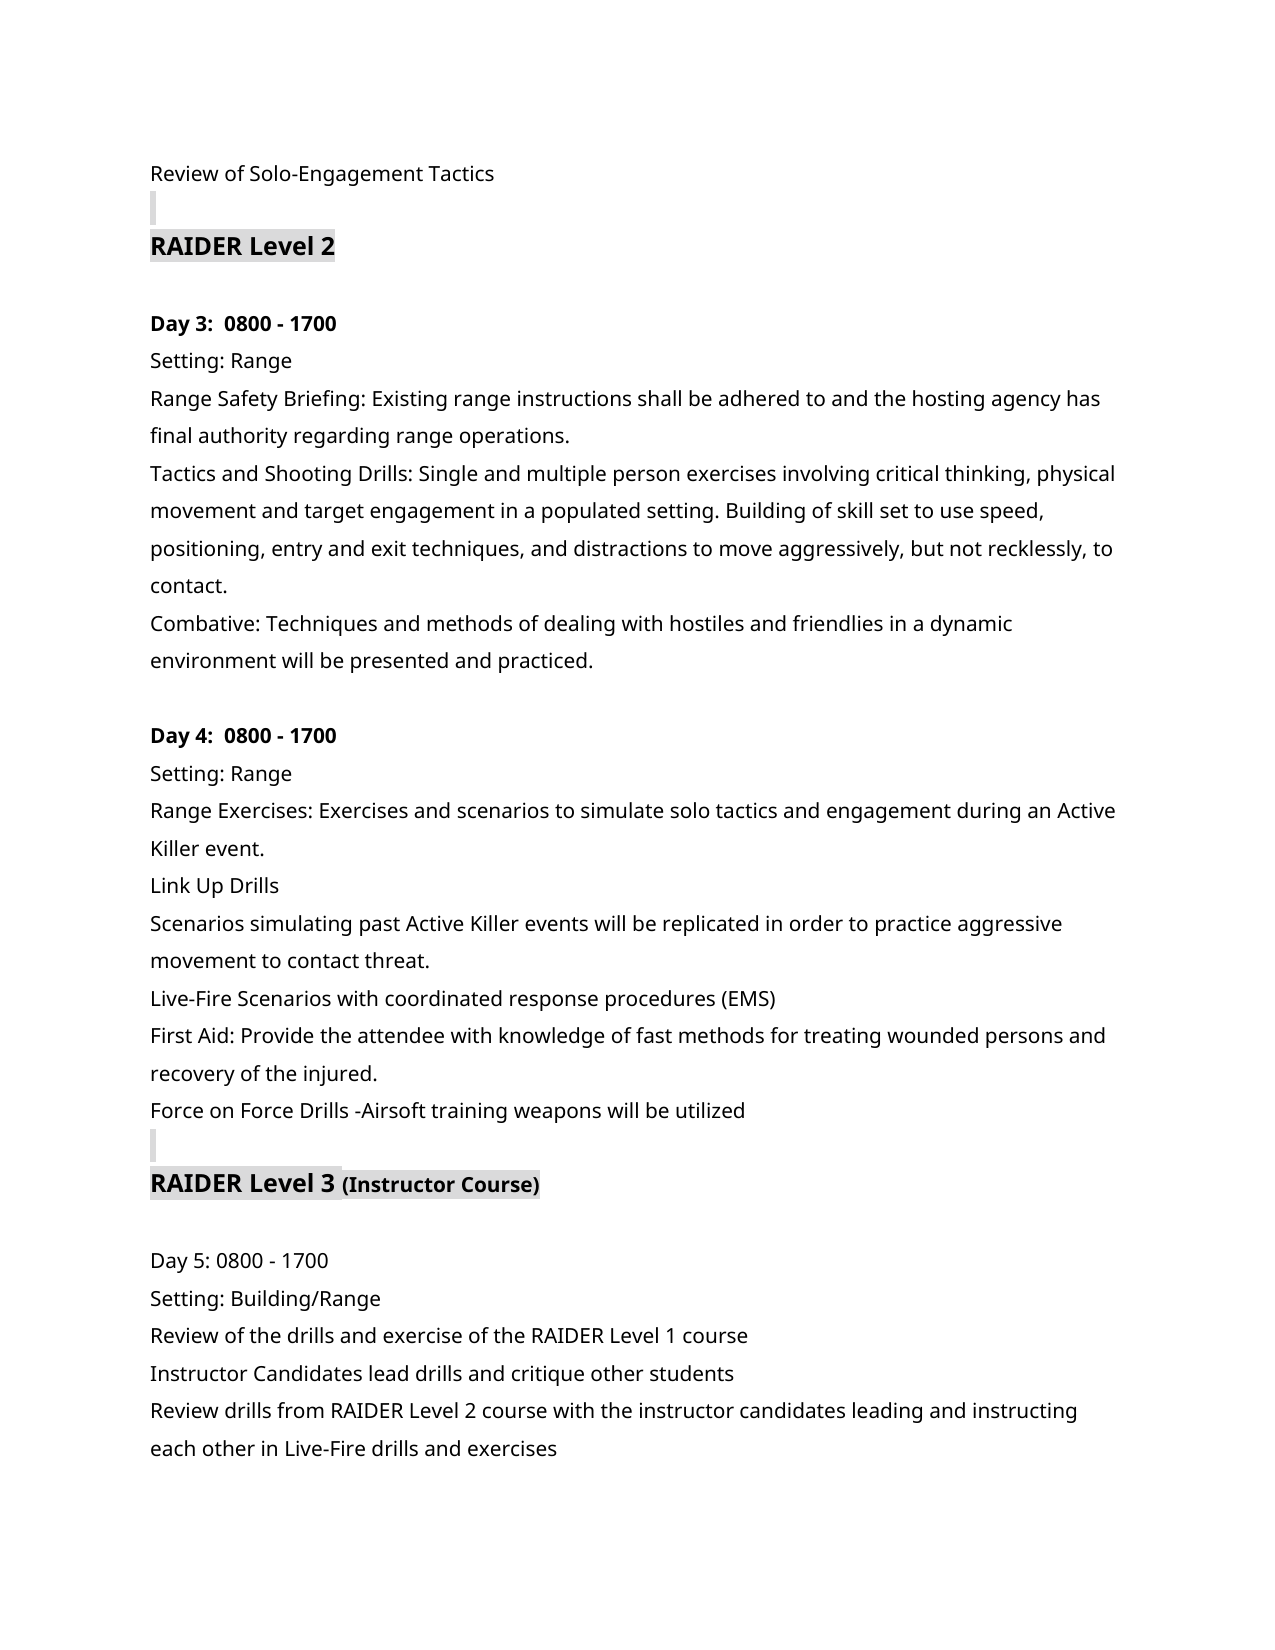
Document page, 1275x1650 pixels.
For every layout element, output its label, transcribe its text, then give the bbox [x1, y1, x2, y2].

text Link Up Drills [150, 862, 1125, 900]
text Review drills from RAIDER Level 2 course with the instructor candidates leading and instructing each other in Live-Fire drills and exercises [150, 1387, 1125, 1462]
text Setting: Building/Range [150, 1275, 1125, 1312]
text RAIDER Level 3 (Instructor Course) [150, 1162, 1125, 1200]
text Setting: Range [150, 750, 1125, 787]
text Range Safety Briefing: Existing range instructions shall be adhered to and the hosting agency has final authority regarding range operations. [150, 375, 1125, 450]
text Review of the drills and exercise of the RAIDER Level 1 course [150, 1312, 1125, 1350]
text Day 3: 0800 - 1700 [150, 300, 1125, 337]
text Tactics and Shooting Drills: Single and multiple person exercises involving critical thinking, physical movement and target engagement in a populated setting. Building of skill set to use speed, positioning, entry and exit techniques, and distractions to move aggressively, but not recklessly, to contact. [150, 450, 1125, 600]
text Combative: Techniques and methods of dealing with hostiles and friendlies in a dynamic environment will be presented and practiced. [150, 600, 1125, 675]
text Setting: Range [150, 337, 1125, 375]
text Day 4: 0800 - 1700 [150, 712, 1125, 750]
text Day 5: 0800 - 1700 [150, 1237, 1125, 1275]
text Live-Fire Scenarios with coordinated response procedures (EMS) [150, 975, 1125, 1012]
text Force on Force Drills -Airsoft training weapons will be utilized [150, 1087, 1125, 1125]
text Instructor Candidates lead drills and critique other students [150, 1350, 1125, 1387]
text Range Exercises: Exercises and scenarios to simulate solo tactics and engagement during an Active Killer event. [150, 787, 1125, 862]
text Review of Solo-Engagement Tactics [150, 150, 1125, 187]
text Scenarios simulating past Active Killer events will be replicated in order to practice aggressive movement to contact threat. [150, 900, 1125, 975]
text RAIDER Level 2 [150, 225, 1125, 262]
text First Aid: Provide the attendee with knowledge of fast methods for treating wounded persons and recovery of the injured. [150, 1012, 1125, 1087]
